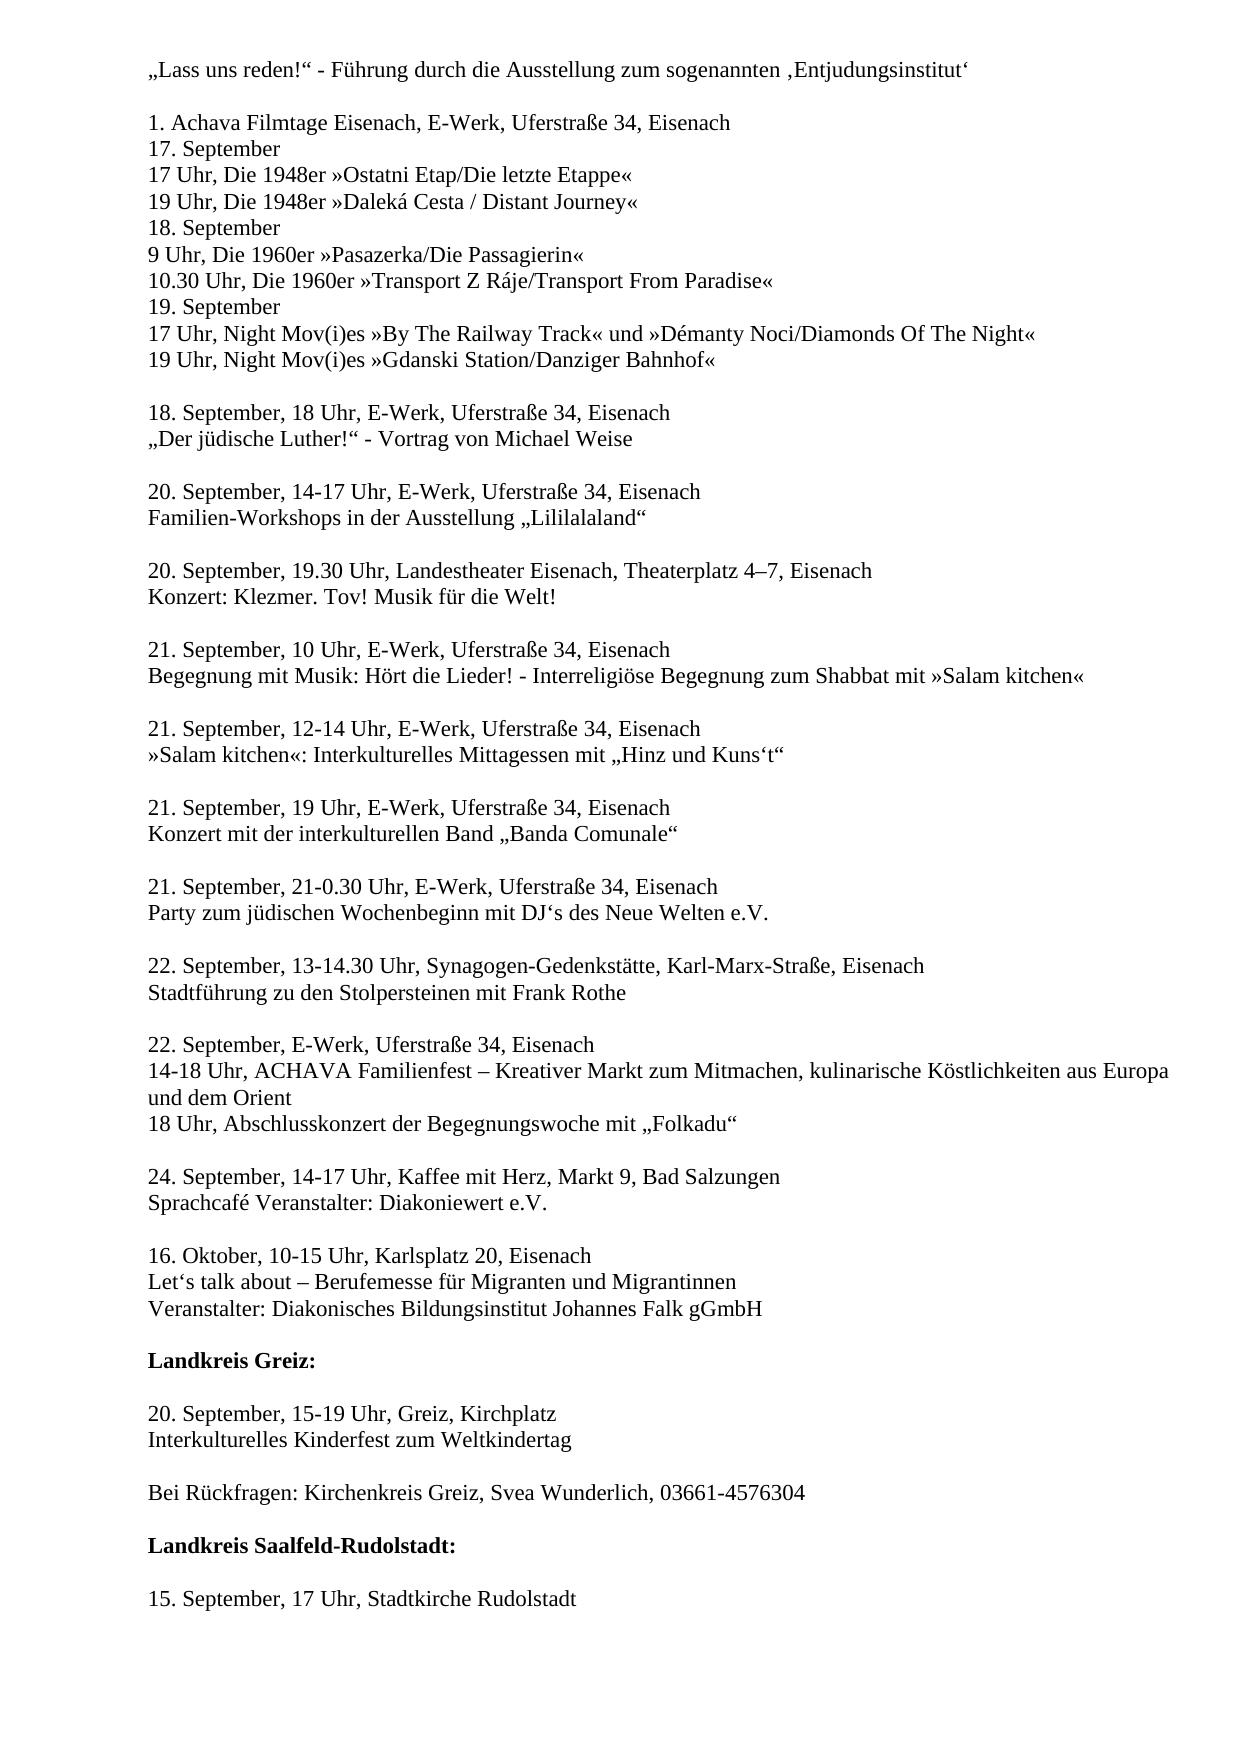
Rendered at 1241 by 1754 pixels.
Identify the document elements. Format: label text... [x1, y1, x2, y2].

text 21. September, 12-14 Uhr, E-Werk, Uferstraße 34, Eisenach [148, 715, 1181, 741]
text 10.30 Uhr, Die 1960er »Transport Z Ráje/Transport From Paradise« [148, 267, 1181, 293]
text Interkulturelles Kinderfest zum Weltkindertag [148, 1427, 1181, 1453]
text 19. September [148, 293, 1181, 320]
text „Lass uns reden!“ - Führung durch die Ausstellung zum sogenannten ‚Entjudungsinstitut‘ [148, 56, 1181, 82]
text 17 Uhr, Night Mov(i)es »By The Railway Track« und »Démanty Noci/Diamonds Of The Night« [148, 320, 1181, 346]
text 21. September, 10 Uhr, E-Werk, Uferstraße 34, Eisenach [148, 636, 1181, 662]
text 24. September, 14-17 Uhr, Kaffee mit Herz, Markt 9, Bad Salzungen [148, 1163, 1181, 1189]
text 18. September, 18 Uhr, E-Werk, Uferstraße 34, Eisenach [148, 399, 1181, 425]
text 19 Uhr, Night Mov(i)es »Gdanski Station/Danziger Bahnhof« [148, 346, 1181, 372]
text 22. September, E-Werk, Uferstraße 34, Eisenach [148, 1031, 1181, 1058]
text 15. September, 17 Uhr, Stadtkirche Rudolstadt [148, 1585, 1181, 1611]
text 21. September, 19 Uhr, E-Werk, Uferstraße 34, Eisenach [148, 794, 1181, 820]
text 9 Uhr, Die 1960er »Pasazerka/Die Passagierin« [148, 241, 1181, 267]
text Veranstalter: Diakonisches Bildungsinstitut Johannes Falk gGmbH [148, 1295, 1181, 1321]
text 17 Uhr, Die 1948er »Ostatni Etap/Die letzte Etappe« [148, 162, 1181, 188]
text 18. September [148, 214, 1181, 241]
text 19 Uhr, Die 1948er »Daleká Cesta / Distant Journey« [148, 188, 1181, 214]
text Sprachcafé Veranstalter: Diakoniewert e.V. [148, 1189, 1181, 1216]
text Konzert: Klezmer. Tov! Musik für die Welt! [148, 583, 1181, 609]
text 18 Uhr, Abschlusskonzert der Begegnungswoche mit „Folkadu“ [148, 1110, 1181, 1137]
text Begegnung mit Musik: Hört die Lieder! - Interreligiöse Begegnung zum Shabbat mit »Salam kitchen« [148, 662, 1181, 689]
text 20. September, 15-19 Uhr, Greiz, Kirchplatz [148, 1400, 1181, 1427]
text 1. Achava Filmtage Eisenach, E-Werk, Uferstraße 34, Eisenach [148, 109, 1181, 135]
text 22. September, 13-14.30 Uhr, Synagogen-Gedenkstätte, Karl-Marx-Straße, Eisenach [148, 952, 1181, 978]
text Familien-Workshops in der Ausstellung „Lililalaland“ [148, 504, 1181, 531]
text Party zum jüdischen Wochenbeginn mit DJ‘s des Neue Welten e.V. [148, 899, 1181, 926]
text Landkreis Saalfeld-Rudolstadt: [148, 1532, 1181, 1558]
text 21. September, 21-0.30 Uhr, E-Werk, Uferstraße 34, Eisenach [148, 873, 1181, 899]
text Let‘s talk about – Berufemesse für Migranten und Migrantinnen [148, 1268, 1181, 1295]
text „Der jüdische Luther!“ - Vortrag von Michael Weise [148, 425, 1181, 451]
text 20. September, 19.30 Uhr, Landestheater Eisenach, Theaterplatz 4–7, Eisenach [148, 557, 1181, 583]
text Landkreis Greiz: [148, 1347, 1181, 1374]
text Stadtführung zu den Stolpersteinen mit Frank Rothe [148, 978, 1181, 1005]
text Konzert mit der interkulturellen Band „Banda Comunale“ [148, 820, 1181, 847]
text Bei Rückfragen: Kirchenkreis Greiz, Svea Wunderlich, 03661-4576304 [148, 1479, 1181, 1506]
text 17. September [148, 135, 1181, 162]
text 20. September, 14-17 Uhr, E-Werk, Uferstraße 34, Eisenach [148, 478, 1181, 504]
text 16. Oktober, 10-15 Uhr, Karlsplatz 20, Eisenach [148, 1242, 1181, 1268]
text »Salam kitchen«: Interkulturelles Mittagessen mit „Hinz und Kuns‘t“ [148, 741, 1181, 768]
text 14-18 Uhr, ACHAVA Familienfest – Kreativer Markt zum Mitmachen, kulinarische Köstlichkeiten aus Europa und dem Orient [148, 1058, 1181, 1110]
